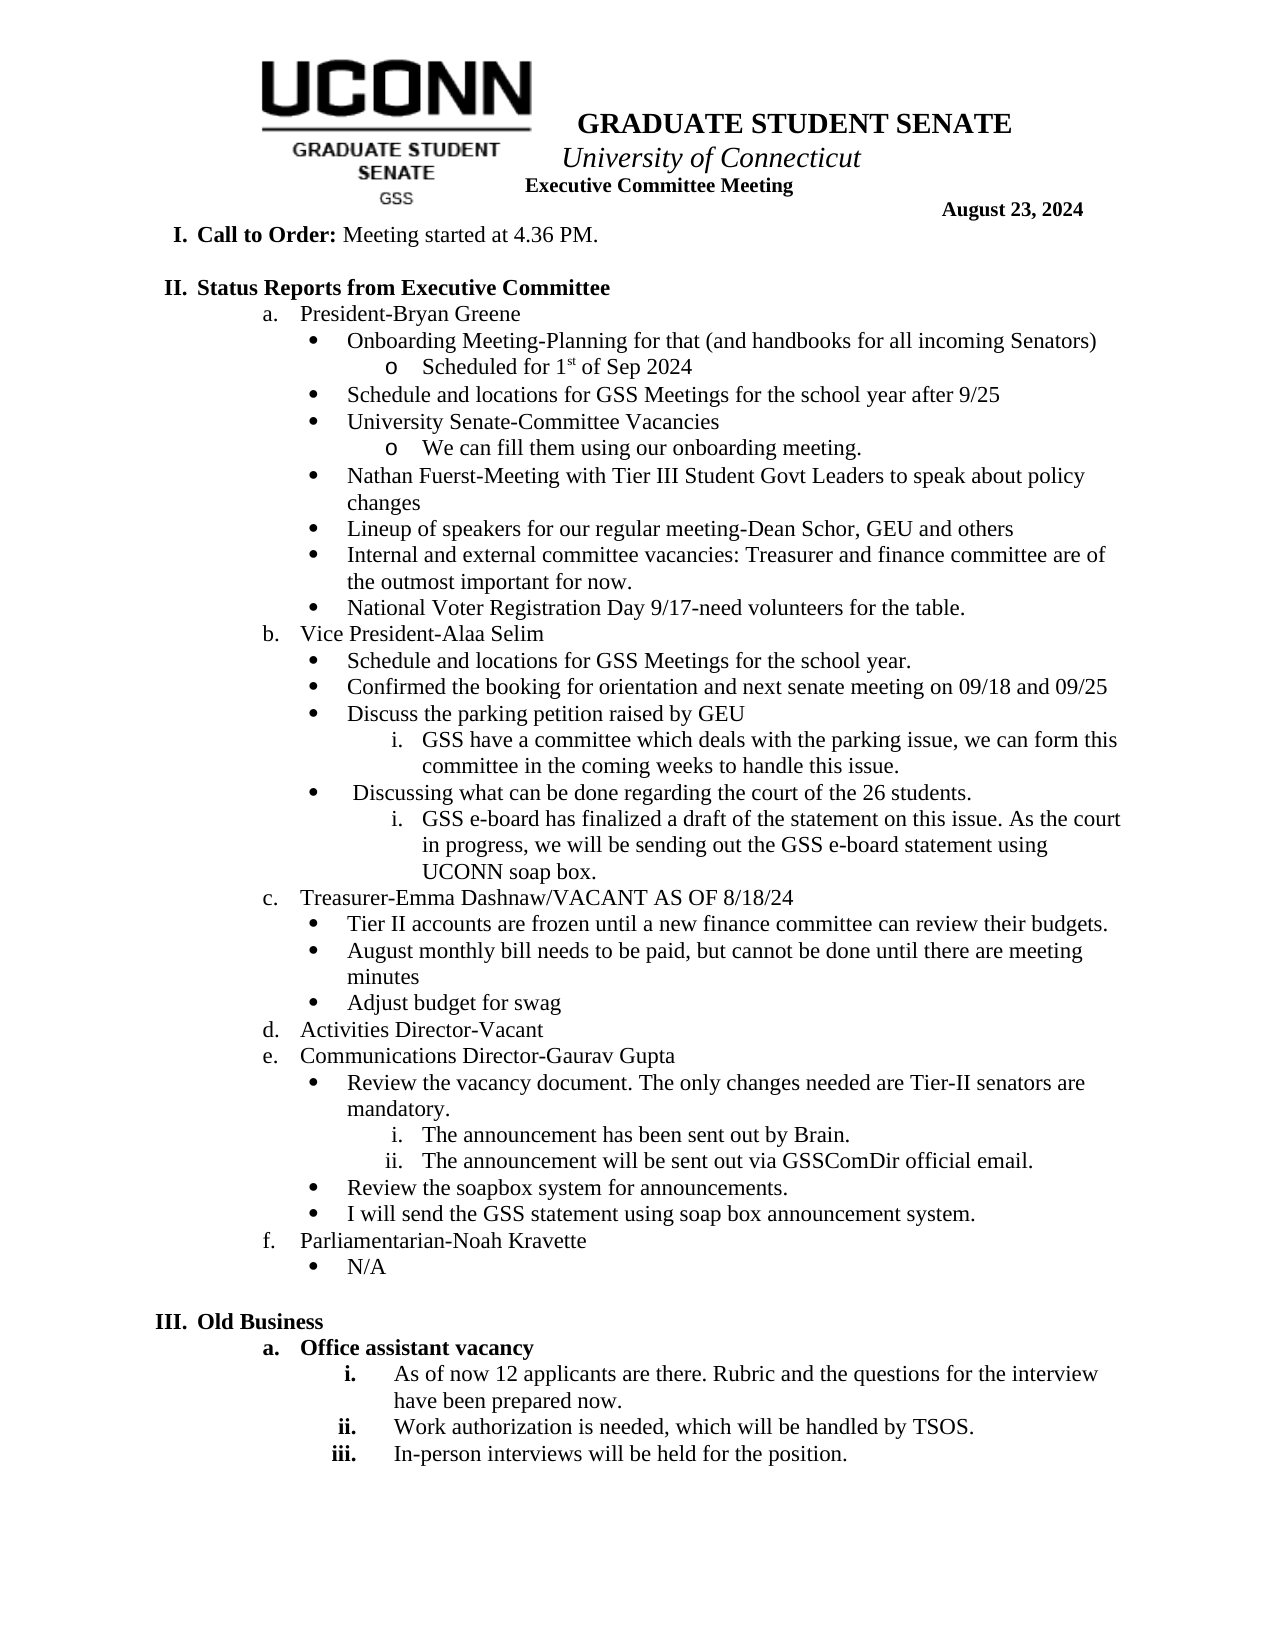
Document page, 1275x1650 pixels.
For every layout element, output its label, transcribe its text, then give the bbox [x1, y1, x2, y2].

list I will send the GSS statement using soap box announcement system. [309, 1200, 1125, 1227]
list Communications Director-Gaurav Gupta [262, 1042, 1125, 1068]
list Discussing what can be done regarding the court of the 26 students. [309, 779, 1125, 805]
list Lineup of speakers for our regular meeting-Dean Schor, GEU and others [309, 515, 1125, 541]
list Vice President-Alaa Selim [262, 621, 1125, 647]
picture [261, 50, 532, 212]
list The announcement has been sent out by Brain. [403, 1121, 1125, 1148]
list Status Reports from Executive Committee [187, 274, 1125, 301]
list President-Bryan Greene [262, 301, 1125, 327]
list GSS e-board has finalized a draft of the statement on this issue. As the court in progress, we will be sending out the GSS e-board statement using UCONN soap box. [403, 805, 1125, 884]
list Call to Order: Meeting started at 4.36 PM. [187, 221, 1125, 248]
list Parliamentarian-Noah Kravette [262, 1227, 1125, 1253]
list Onboarding Meeting-Planning for that (and handbooks for all incoming Senators) [309, 327, 1125, 353]
list Nathan Fuerst-Meeting with Tier III Student Govt Leaders to speak about policy changes [309, 462, 1125, 515]
list Review the soapbox system for announcements. [309, 1174, 1125, 1200]
list Office assistant vacancy [262, 1334, 1125, 1361]
list Schedule and locations for GSS Meetings for the school year. [309, 647, 1125, 673]
list Old Business [187, 1308, 1125, 1334]
list Schedule and locations for GSS Meetings for the school year after 9/25 [309, 381, 1125, 408]
list In-person interviews will be held for the position. [356, 1439, 1125, 1466]
list Review the vacancy document. The only changes needed are Tier-II senators are mandatory. [309, 1068, 1125, 1121]
list August monthly bill needs to be paid, but cannot be done until there are meeting minutes [309, 937, 1125, 989]
list Confirmed the booking for orientation and next senate meeting on 09/18 and 09/25 [309, 673, 1125, 699]
list Treasurer-Emma Dashnaw/VACANT AS OF 8/18/24 [262, 884, 1125, 910]
list GSS have a committee which deals with the parking issue, we can form this committee in the coming weeks to handle this issue. [403, 726, 1125, 779]
list Activities Director-Vacant [262, 1016, 1125, 1042]
list Scheduled for 1st of Sep 2024 [384, 353, 1125, 381]
list We can fill them using our onboarding meeting. [384, 434, 1125, 462]
list Tier II accounts are frozen until a new finance committee can review their budgets. [309, 910, 1125, 937]
list Internal and external committee vacancies: Treasurer and finance committee are of the outmost important for now. [309, 541, 1125, 594]
list Adjust budget for swag [309, 989, 1125, 1016]
list Work authorization is needed, which will be handled by TSOS. [356, 1413, 1125, 1439]
list National Voter Registration Day 9/17-need volunteers for the table. [309, 594, 1125, 621]
list N/A [309, 1253, 1125, 1279]
list The announcement will be sent out via GSSComDir official email. [403, 1148, 1125, 1174]
list University Senate-Committee Vacancies [309, 408, 1125, 434]
list Discuss the parking petition raised by GEU [309, 699, 1125, 726]
list As of now 12 applicants are there. Rubric and the questions for the interview have been prepared now. [356, 1361, 1125, 1413]
